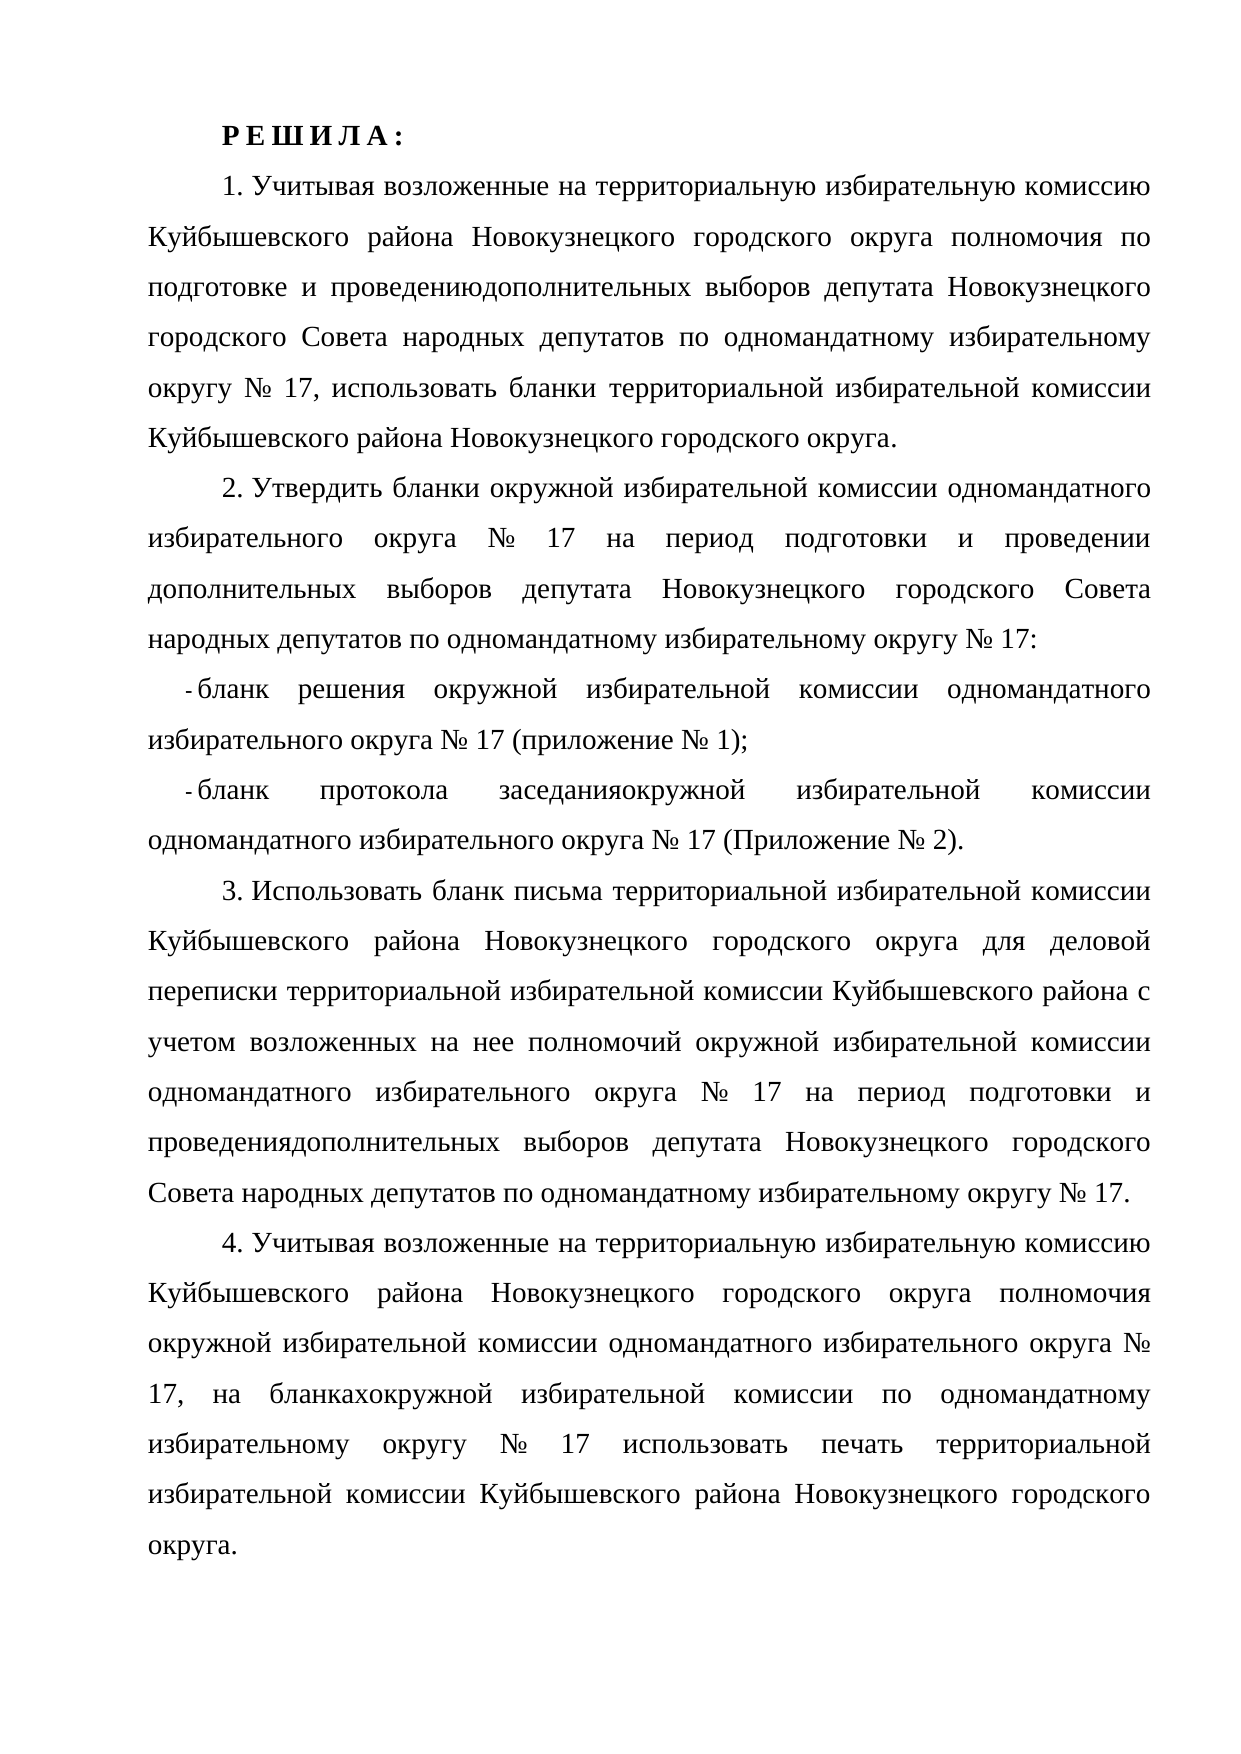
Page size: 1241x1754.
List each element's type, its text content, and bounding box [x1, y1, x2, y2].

list Утвердить бланки окружной избирательной комиссии одномандатного избирательного округа № 17 на период подготовки и проведении дополнительных выборов депутата Новокузнецкого городского Совета народных депутатов по одномандатному избирательному округу № 17: [148, 470, 1152, 655]
text РЕШИЛА: [148, 118, 1152, 152]
list Учитывая возложенные на территориальную избирательную комиссию Куйбышевского района Новокузнецкого городского округа полномочия окружной избирательной комиссии одномандатного избирательного округа № 17, на бланкахокружной избирательной комиссии по одномандатному избирательному округу № 17 использовать печать территориальной избирательной комиссии Куйбышевского района Новокузнецкого городского округа. [148, 1225, 1152, 1560]
list Учитывая возложенные на территориальную избирательную комиссию Куйбышевского района Новокузнецкого городского округа полномочия по подготовке и проведениюдополнительных выборов депутата Новокузнецкого городского Совета народных депутатов по одномандатному избирательному округу № 17, использовать бланки территориальной избирательной комиссии Куйбышевского района Новокузнецкого городского округа. [148, 168, 1152, 453]
list Использовать бланк письма территориальной избирательной комиссии Куйбышевского района Новокузнецкого городского округа для деловой переписки территориальной избирательной комиссии Куйбышевского района с учетом возложенных на нее полномочий окружной избирательной комиссии одномандатного избирательного округа № 17 на период подготовки и проведениядополнительных выборов депутата Новокузнецкого городского Совета народных депутатов по одномандатному избирательному округу № 17. [148, 873, 1152, 1208]
list бланк протокола заседанияокружной избирательной комиссии одномандатного избирательного округа № 17 (Приложение № 2). [148, 772, 1152, 856]
list бланк решения окружной избирательной комиссии одномандатного избирательного округа № 17 (приложение № 1); [148, 672, 1152, 755]
